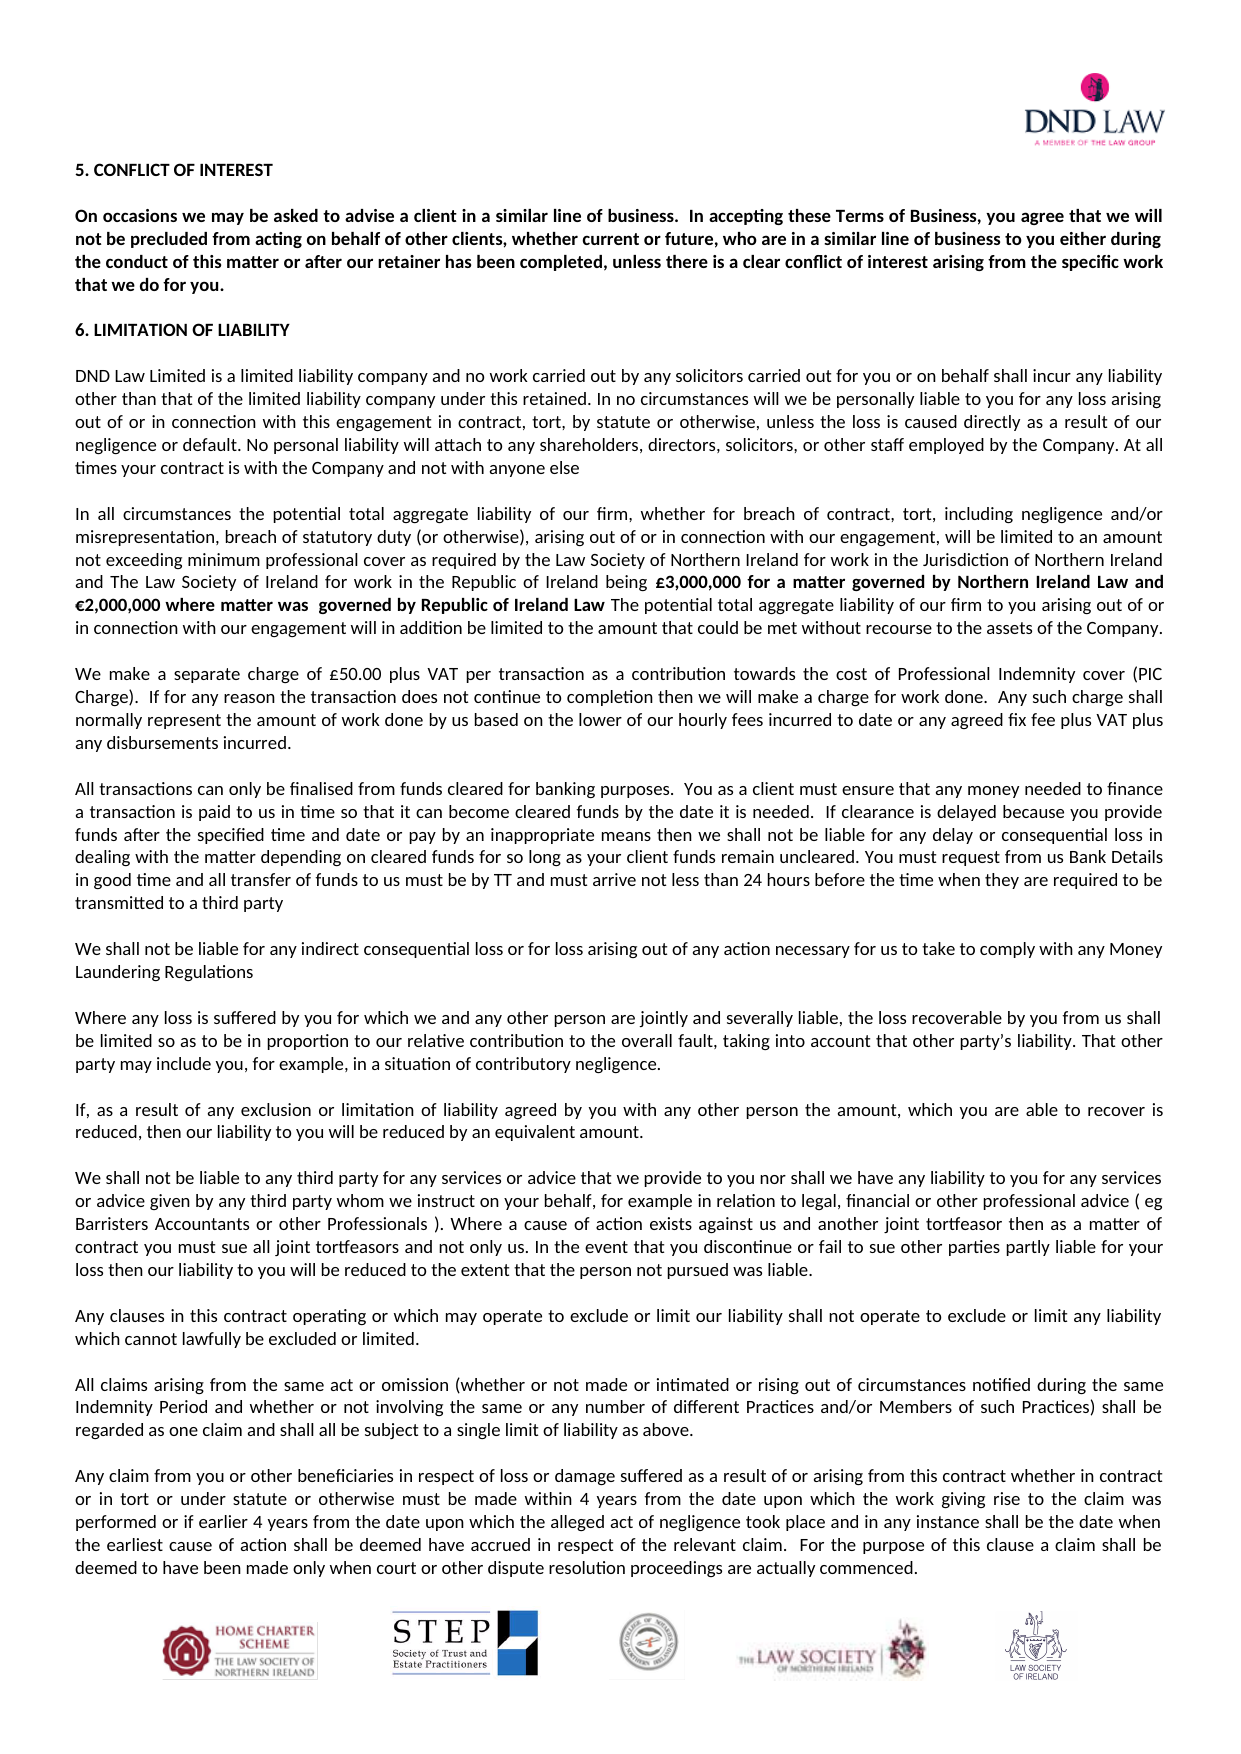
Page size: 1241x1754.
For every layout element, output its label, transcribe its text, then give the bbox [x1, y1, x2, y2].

picture [609, 1610, 686, 1681]
picture [1024, 73, 1166, 159]
picture [162, 1622, 319, 1681]
text If, as a result of any exclusion or limitation of liability agreed by you with any other person the amount, which you are able to recover is reduced, then our liability to you will be reduced by an equivalent amount. [75, 1098, 1165, 1143]
picture [735, 1617, 929, 1681]
text All claims arising from the same act or omission (whether or not made or intimated or rising out of circumstances notified during the same Indemnity Period and whether or not involving the same or any number of different Practices and/or Members of such Practices) shall be regarded as one claim and shall all be subject to a single limit of liability as above. [75, 1373, 1165, 1441]
picture [995, 1611, 1078, 1681]
text 6. LIMITATION OF LIABILITY [75, 318, 1165, 341]
text Any clauses in this contract operating or which may operate to exclude or limit our liability shall not operate to exclude or limit any liability which cannot lawfully be excluded or limited. [75, 1304, 1165, 1350]
text We make a separate charge of £50.00 plus VAT per transaction as a contribution towards the cost of Professional Indemnity cover (PIC Charge). If for any reason the transaction does not continue to completion then we will make a charge for work done. Any such charge shall normally represent the amount of work done by us based on the lower of our hourly fees incurred to date or any agreed fix fee plus VAT plus any disbursements incurred. [75, 662, 1165, 754]
text Where any loss is suffered by you for which we and any other person are jointly and severally liable, the loss recoverable by you from us shall be limited so as to be in proportion to our relative contribution to the overall fault, taking into account that other party’s liability. That other party may include you, for example, in a situation of contributory negligence. [75, 1006, 1165, 1075]
text Any claim from you or other beneficiaries in respect of loss or damage suffered as a result of or arising from this contract whether in contract or in tort or under statute or otherwise must be made within 4 years from the date upon which the work giving rise to the claim was performed or if earlier 4 years from the date upon which the alleged act of negligence took place and in any instance shall be the date when the earliest cause of action shall be deemed have accrued in respect of the relevant claim. For the purpose of this clause a claim shall be deemed to have been made only when court or other dispute resolution proceedings are actually commenced. [75, 1464, 1165, 1579]
picture [373, 1606, 560, 1681]
text In all circumstances the potential total aggregate liability of our firm, whether for breach of contract, tort, including negligence and/or misrepresentation, breach of statutory duty (or otherwise), arising out of or in connection with our engagement, will be limited to an amount not exceeding minimum professional cover as required by the Law Society of Northern Ireland for work in the Jurisdiction of Northern Ireland and The Law Society of Ireland for work in the Republic of Ireland being £3,000,000 for a matter governed by Northern Ireland Law and €2,000,000 where matter was governed by Republic of Ireland Law The potential total aggregate liability of our firm to you arising out of or in connection with our engagement will in addition be limited to the amount that could be met without recourse to the assets of the Company. [75, 502, 1165, 639]
text We shall not be liable for any indirect consequential loss or for loss arising out of any action necessary for us to take to comply with any Money Laundering Regulations [75, 937, 1165, 983]
text DND Law Limited is a limited liability company and no work carried out by any solicitors carried out for you or on behalf shall incur any liability other than that of the limited liability company under this retained. In no circumstances will we be personally liable to you for any loss arising out of or in connection with this engagement in contract, tort, by statute or otherwise, unless the loss is caused directly as a result of our negligence or default. No personal liability will attach to any shareholders, directors, solicitors, or other staff employed by the Company. At all times your contract is with the Company and not with anyone else [75, 364, 1165, 479]
text All transactions can only be finalised from funds cleared for banking purposes. You as a client must ensure that any money needed to finance a transaction is paid to us in time so that it can become cleared funds by the date it is needed. If clearance is delayed because you provide funds after the specified time and date or pay by an inappropriate means then we shall not be liable for any delay or consequential loss in dealing with the matter depending on cleared funds for so long as your client funds remain uncleared. You must request from us Bank Details in good time and all transfer of funds to us must be by TT and must arrive not less than 24 hours before the time when they are required to be transmitted to a third party [75, 777, 1165, 914]
subtitle On occasions we may be asked to advise a client in a similar line of business. In accepting these Terms of Business, you agree that we will not be precluded from acting on behalf of other clients, whether current or future, who are in a similar line of business to you either during the conduct of this matter or after our retainer has been completed, unless there is a clear conflict of interest arising from the specific work that we do for you. [75, 204, 1165, 296]
text 5. CONFLICT OF INTEREST [75, 158, 1165, 181]
text We shall not be liable to any third party for any services or advice that we provide to you nor shall we have any liability to you for any services or advice given by any third party whom we instruct on your behalf, for example in relation to legal, financial or other professional advice ( eg Barristers Accountants or other Professionals ). Where a cause of action exists against us and another joint tortfeasor then as a matter of contract you must sue all joint tortfeasors and not only us. In the event that you discontinue or fail to sue other parties partly liable for your loss then our liability to you will be reduced to the extent that the person not pursued was liable. [75, 1166, 1165, 1281]
